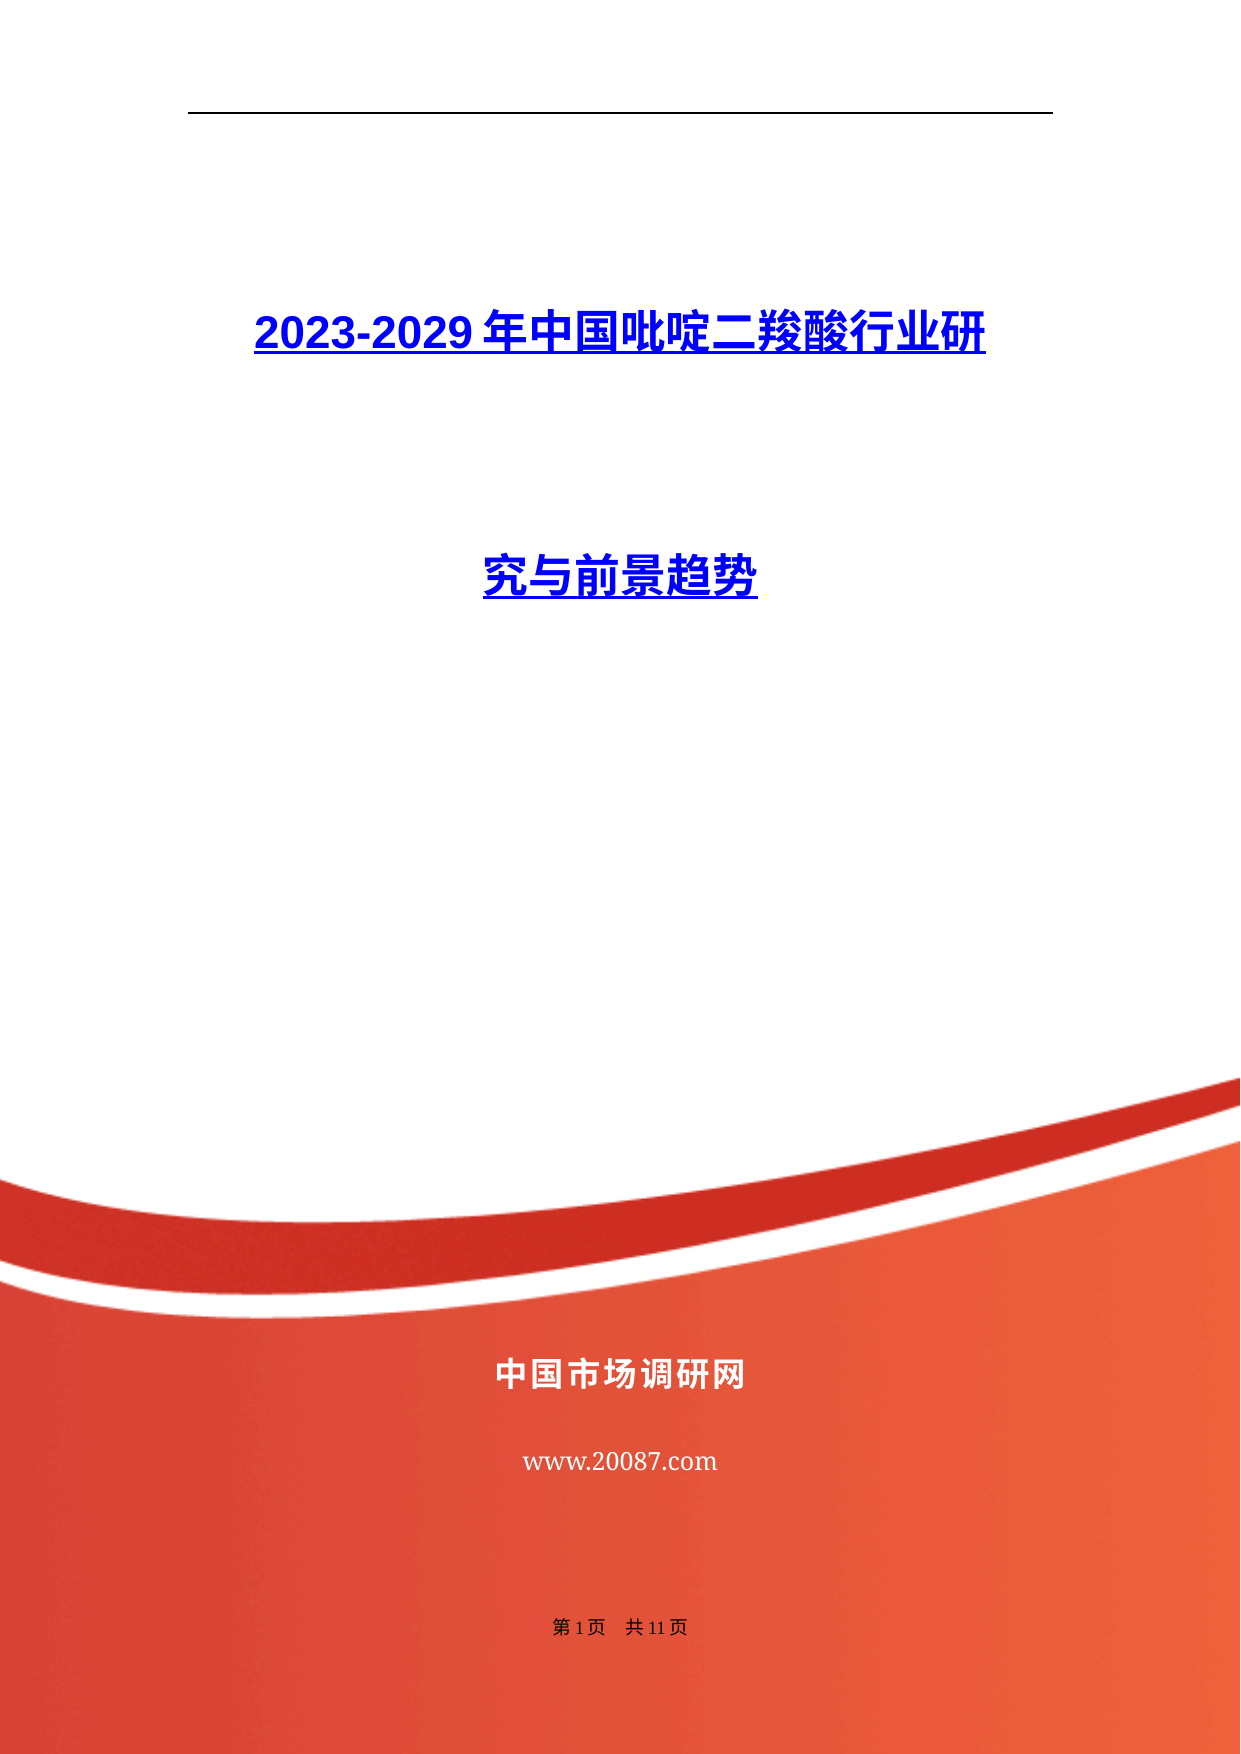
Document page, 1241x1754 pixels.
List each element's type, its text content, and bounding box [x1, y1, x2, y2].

picture [0, 1006, 1241, 1754]
text www.20087.com [187, 1428, 1053, 1493]
subtitle 中国市场调研网 [187, 1339, 1053, 1404]
table_header 2023-2029年中国吡啶二羧酸行业研究与前景趋势 [188, 207, 1053, 773]
